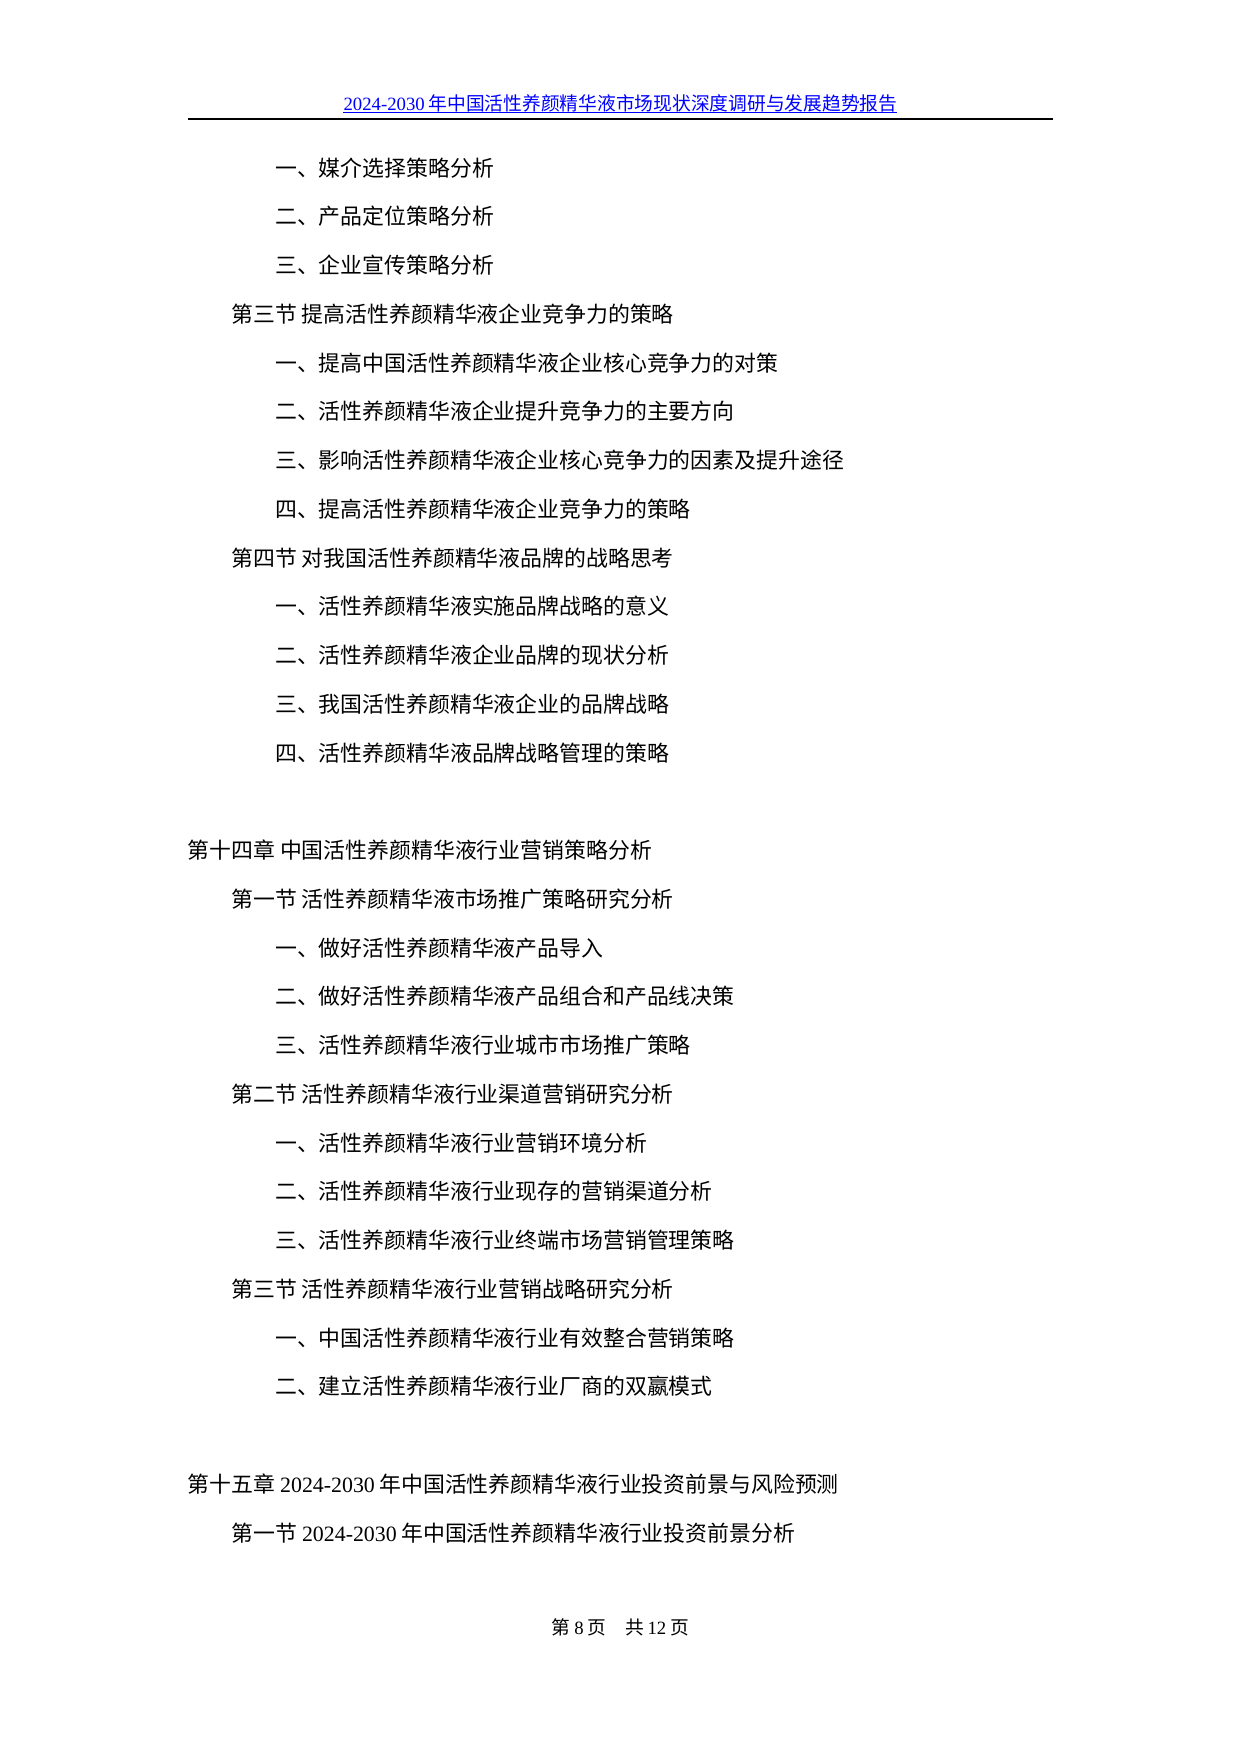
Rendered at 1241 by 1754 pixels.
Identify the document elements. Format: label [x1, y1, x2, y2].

text [187, 150, 1053, 1548]
